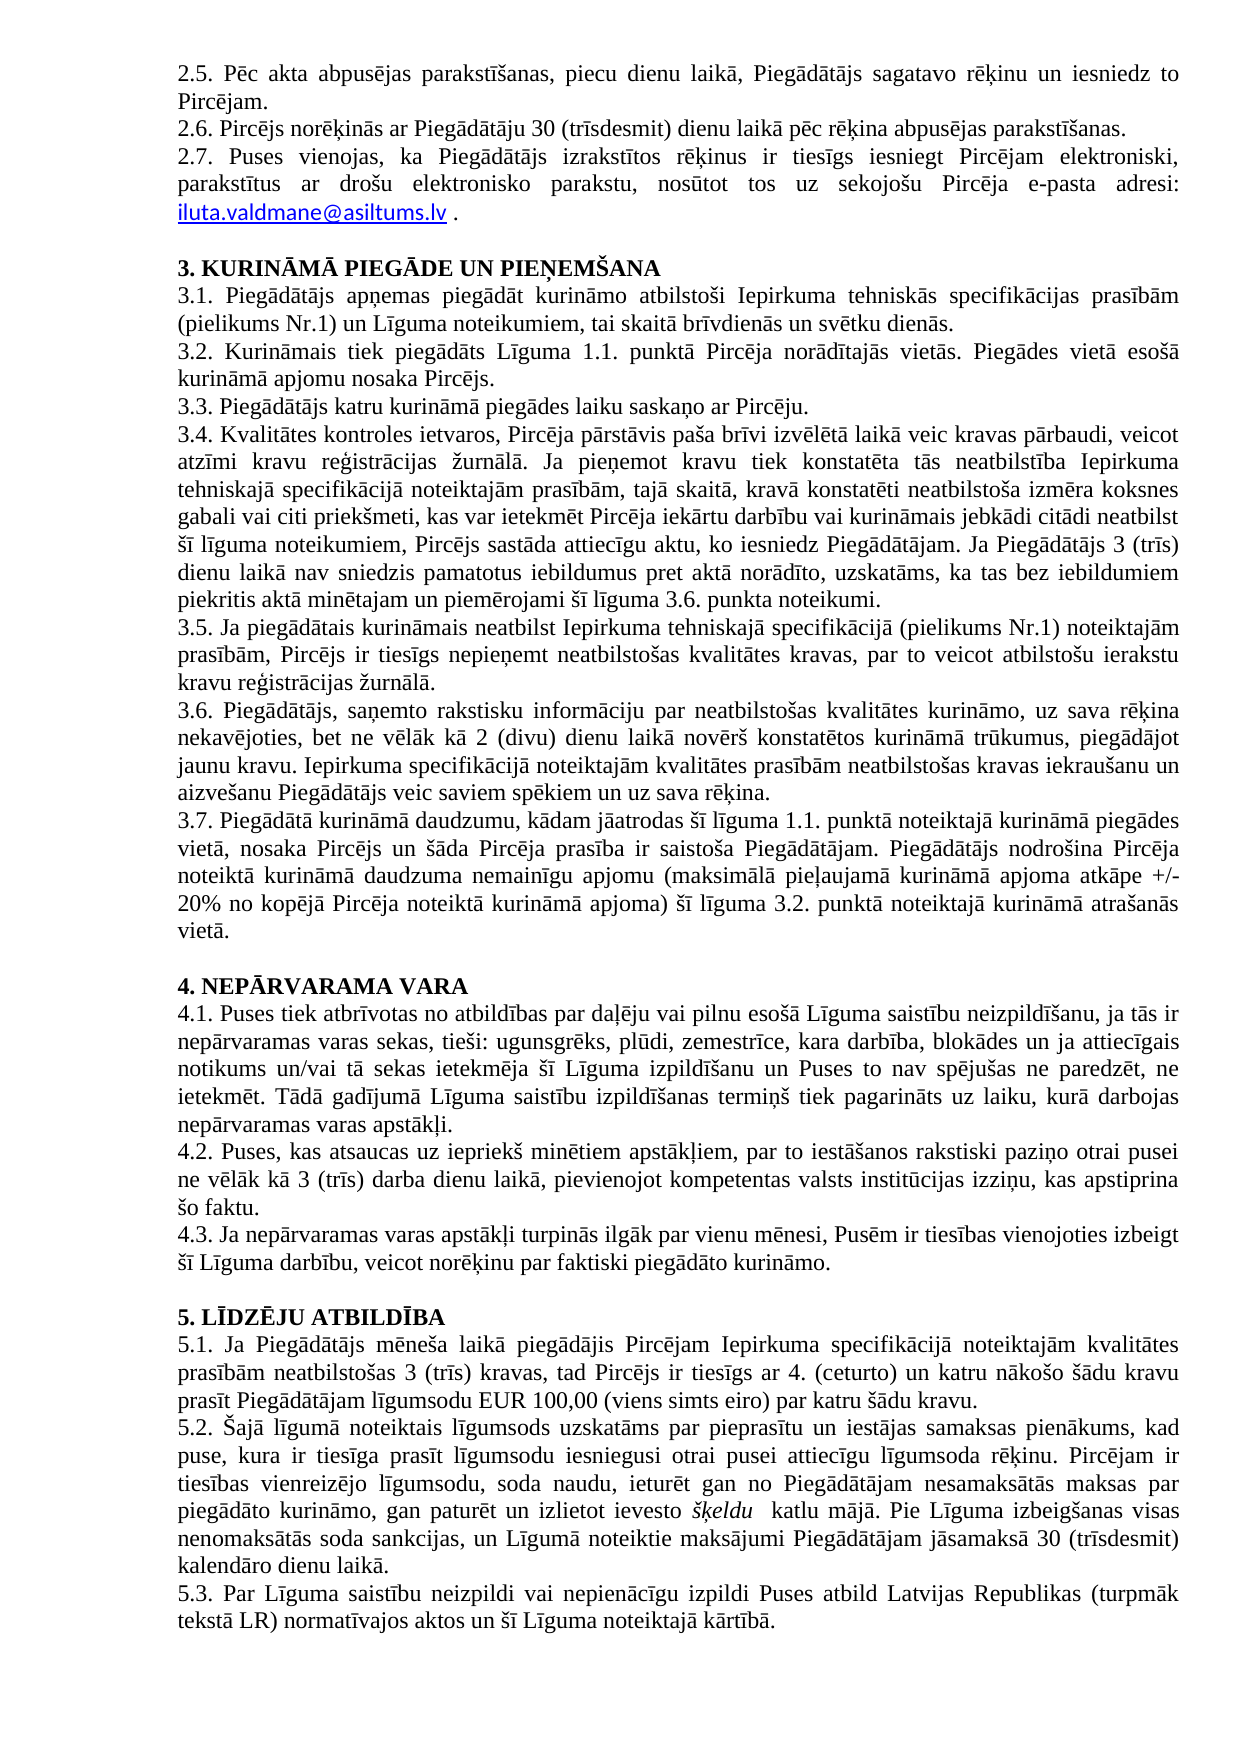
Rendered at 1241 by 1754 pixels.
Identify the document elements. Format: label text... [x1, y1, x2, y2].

text 3.7. Piegādātā kurināmā daudzumu, kādam jāatrodas šī līguma 1.1. punktā noteiktajā kurināmā piegādes vietā, nosaka Pircējs un šāda Pircēja prasība ir saistoša Piegādātājam. Piegādātājs nodrošina Pircēja noteiktā kurināmā daudzuma nemainīgu apjomu (maksimālā pieļaujamā kurināmā apjoma atkāpe +/- 20% no kopējā Pircēja noteiktā kurināmā apjoma) šī līguma 3.2. punktā noteiktajā kurināmā atrašanās vietā. [177, 806, 1181, 944]
text 5.1. Ja Piegādātājs mēneša laikā piegādājis Pircējam Iepirkuma specifikācijā noteiktajām kvalitātes prasībām neatbilstošas 3 (trīs) kravas, tad Pircējs ir tiesīgs ar 4. (ceturto) un katru nākošo šādu kravu prasīt Piegādātājam līgumsodu EUR 100,00 (viens simts eiro) par katru šādu kravu. [177, 1331, 1181, 1413]
text 4.2. Puses, kas atsaucas uz iepriekš minētiem apstākļiem, par to iestāšanos rakstiski paziņo otrai pusei ne vēlāk kā 3 (trīs) darba dienu laikā, pievienojot kompetentas valsts institūcijas izziņu, kas apstiprina šo faktu. [177, 1137, 1181, 1220]
text 3.6. Piegādātājs, saņemto rakstisku informāciju par neatbilstošas kvalitātes kurināmo, uz sava rēķina nekavējoties, bet ne vēlāk kā 2 (divu) dienu laikā novērš konstatētos kurināmā trūkumus, piegādājot jaunu kravu. Iepirkuma specifikācijā noteiktajām kvalitātes prasībām neatbilstošas kravas iekraušanu un aizvešanu Piegādātājs veic saviem spēkiem un uz sava rēķina. [177, 696, 1181, 806]
text 2.7. Puses vienojas, ka Piegādātājs izrakstītos rēķinus ir tiesīgs iesniegt Pircējam elektroniski, parakstītus ar drošu elektronisko parakstu, nosūtot tos uz sekojošu Pircēja e-pasta adresi: iluta.valdmane@asiltums.lv . [177, 142, 1181, 226]
text 4.3. Ja nepārvaramas varas apstākļi turpinās ilgāk par vienu mēnesi, Pusēm ir tiesības vienojoties izbeigt šī Līguma darbību, veicot norēķinu par faktiski piegādāto kurināmo. [177, 1220, 1181, 1275]
text 3. KURINĀMĀ PIEGĀDE UN PIEŅEMŠANA [177, 254, 1181, 282]
text 3.1. Piegādātājs apņemas piegādāt kurināmo atbilstoši Iepirkuma tehniskās specifikācijas prasībām (pielikums Nr.1) un Līguma noteikumiem, tai skaitā brīvdienās un svētku dienās. [177, 282, 1181, 337]
text 3.2. Kurināmais tiek piegādāts Līguma 1.1. punktā Pircēja norādītajās vietās. Piegādes vietā esošā kurināmā apjomu nosaka Pircējs. [177, 337, 1181, 392]
text 5.3. Par Līguma saistību neizpildi vai nepienācīgu izpildi Puses atbild Latvijas Republikas (turpmāk tekstā LR) normatīvajos aktos un šī Līguma noteiktajā kārtībā. [177, 1579, 1181, 1634]
text 3.5. Ja piegādātais kurināmais neatbilst Iepirkuma tehniskajā specifikācijā (pielikums Nr.1) noteiktajām prasībām, Pircējs ir tiesīgs nepieņemt neatbilstošas kvalitātes kravas, par to veicot atbilstošu ierakstu kravu reģistrācijas žurnālā. [177, 613, 1181, 696]
text 4. NEPĀRVARAMA VARA [177, 972, 1181, 999]
text 2.6. Pircējs norēķinās ar Piegādātāju 30 (trīsdesmit) dienu laikā pēc rēķina abpusējas parakstīšanas. [177, 114, 1181, 142]
text 4.1. Puses tiek atbrīvotas no atbildības par daļēju vai pilnu esošā Līguma saistību neizpildīšanu, ja tās ir nepārvaramas varas sekas, tieši: ugunsgrēks, plūdi, zemestrīce, kara darbība, blokādes un ja attiecīgais notikums un/vai tā sekas ietekmēja šī Līguma izpildīšanu un Puses to nav spējušas ne paredzēt, ne ietekmēt. Tādā gadījumā Līguma saistību izpildīšanas termiņš tiek pagarināts uz laiku, kurā darbojas nepārvaramas varas apstākļi. [177, 999, 1181, 1137]
text 5.2. Šajā līgumā noteiktais līgumsods uzskatāms par pieprasītu un iestājas samaksas pienākums, kad puse, kura ir tiesīga prasīt līgumsodu iesniegusi otrai pusei attiecīgu līgumsoda rēķinu. Pircējam ir tiesības vienreizējo līgumsodu, soda naudu, ieturēt gan no Piegādātājam nesamaksātās maksas par piegādāto kurināmo, gan paturēt un izlietot ievesto šķeldu katlu mājā. Pie Līguma izbeigšanas visas nenomaksātās soda sankcijas, un Līgumā noteiktie maksājumi Piegādātājam jāsamaksā 30 (trīsdesmit) kalendāro dienu laikā. [177, 1413, 1181, 1579]
text 3.3. Piegādātājs katru kurināmā piegādes laiku saskaņo ar Pircēju. [177, 392, 1181, 419]
text 3.4. Kvalitātes kontroles ietvaros, Pircēja pārstāvis paša brīvi izvēlētā laikā veic kravas pārbaudi, veicot atzīmi kravu reģistrācijas žurnālā. Ja pieņemot kravu tiek konstatēta tās neatbilstība Iepirkuma tehniskajā specifikācijā noteiktajām prasībām, tajā skaitā, kravā konstatēti neatbilstoša izmēra koksnes gabali vai citi priekšmeti, kas var ietekmēt Pircēja iekārtu darbību vai kurināmais jebkādi citādi neatbilst šī līguma noteikumiem, Pircējs sastāda attiecīgu aktu, ko iesniedz Piegādātājam. Ja Piegādātājs 3 (trīs) dienu laikā nav sniedzis pamatotus iebildumus pret aktā norādīto, uzskatāms, ka tas bez iebildumiem piekritis aktā minētajam un piemērojami šī līguma 3.6. punkta noteikumi. [177, 419, 1181, 613]
text 2.5. Pēc akta abpusējas parakstīšanas, piecu dienu laikā, Piegādātājs sagatavo rēķinu un iesniedz to Pircējam. [177, 59, 1181, 114]
text 5. LĪDZĒJU ATBILDĪBA [177, 1303, 1181, 1331]
